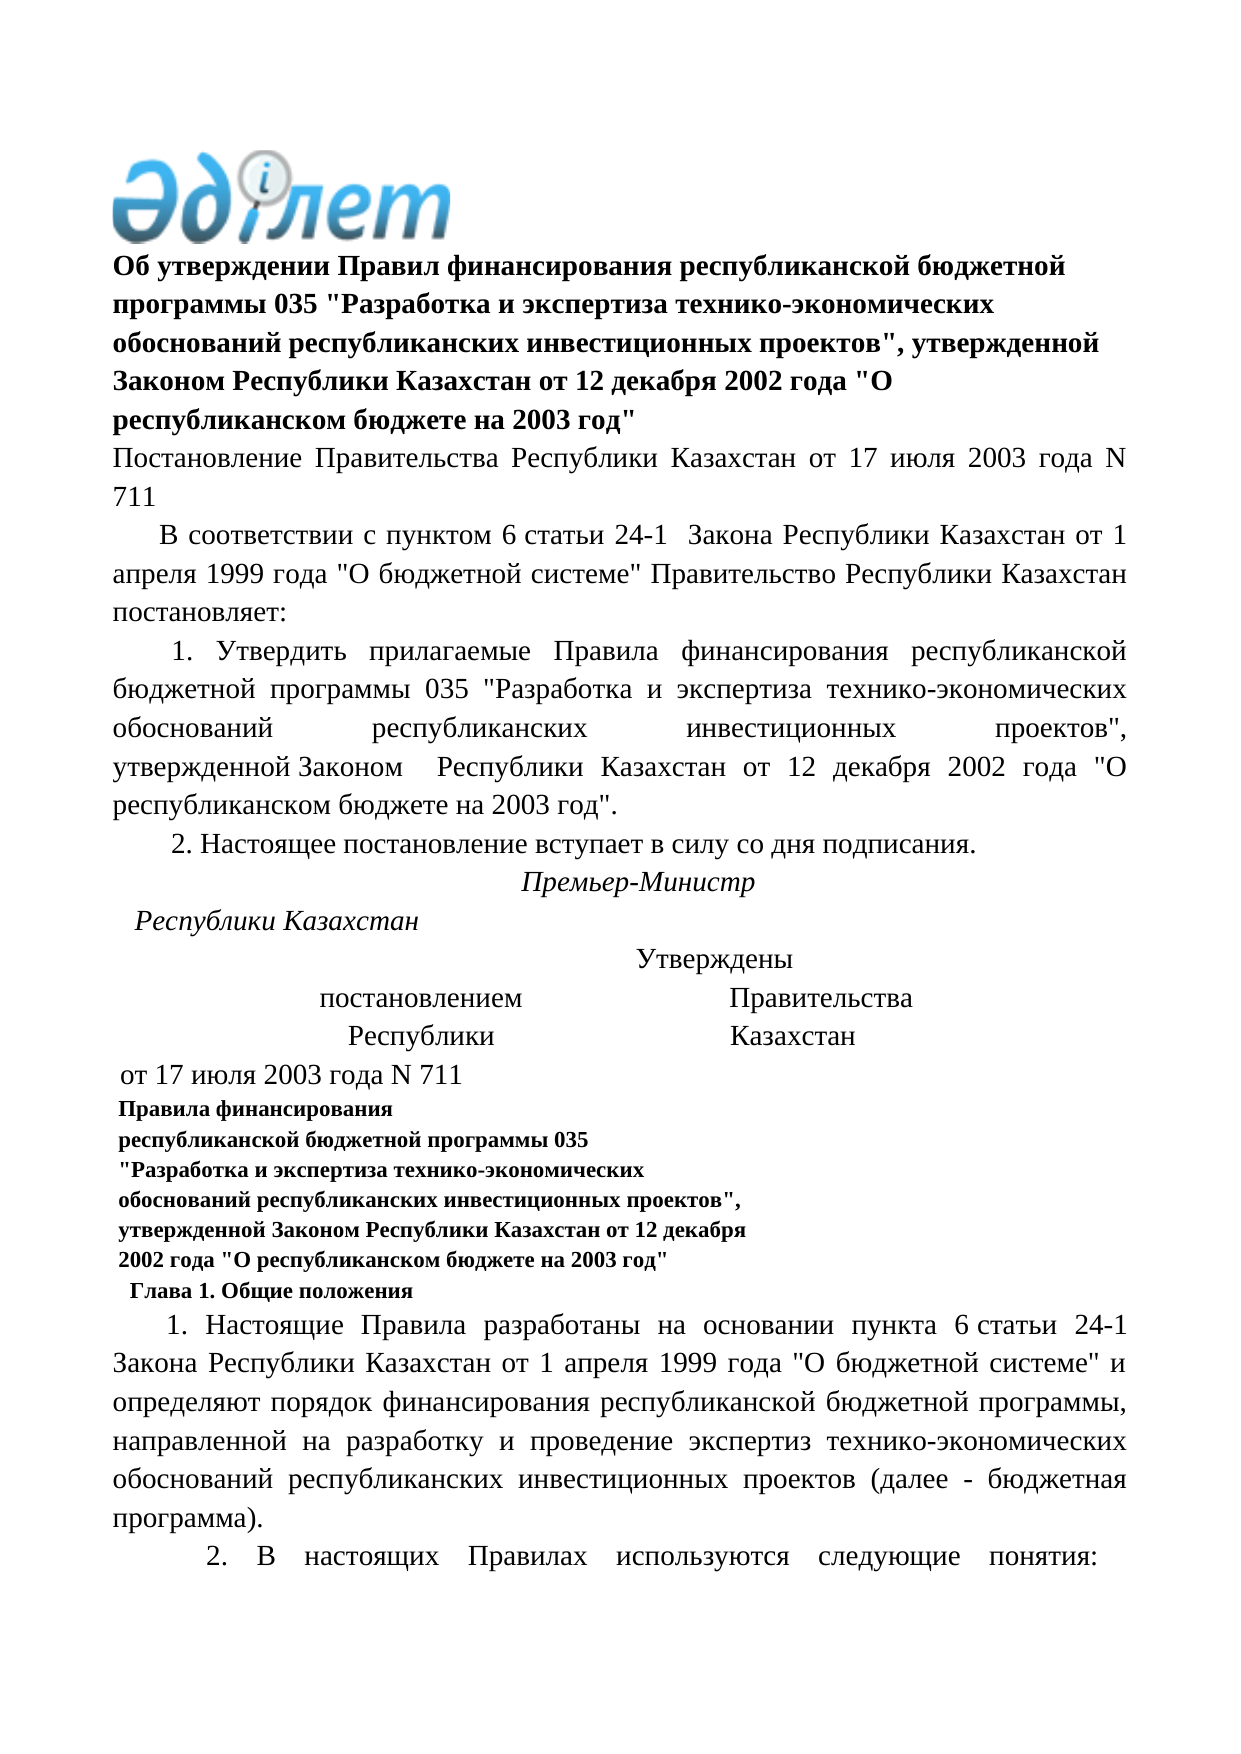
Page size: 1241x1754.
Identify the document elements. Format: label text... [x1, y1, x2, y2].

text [112, 1307, 1128, 1572]
text В соответствии с пунктом 6 статьи 24-1 Закона Республики Казахстан от 1 апреля 1999 года "О бюджетной системе" Правительство Республики Казахстан постановляет: [112, 517, 1128, 628]
text 1. Утвердить прилагаемые Правила финансирования республиканской бюджетной программы 035 "Разработка и экспертиза технико-экономических обоснований республиканских инвестиционных проектов", утвержденной Законом Республики Казахстан от 12 декабря 2002 года "О республиканском бюджете на 2003 год". [112, 633, 1128, 821]
text Глава 1. Общие положения [112, 1277, 1128, 1303]
text Премьер-Министр Республики Казахстан [112, 864, 1128, 936]
text 2. Настоящее постановление вступает в силу со дня подписания. [112, 826, 1128, 859]
text Об утверждении Правил финансирования республиканской бюджетной программы 035 "Разработка и экспертиза технико-экономических обоснований республиканских инвестиционных проектов", утвержденной Законом Республики Казахстан от 12 декабря 2002 года "О республиканском бюджете на 2003 год" [112, 248, 1128, 435]
text Правила финансирования республиканской бюджетной программы 035 "Разработка и экспертиза технико-экономических обоснований республиканских инвестиционных проектов", утвержденной Законом Республики Казахстан от 12 декабря 2002 года "О республиканском бюджете на 2003 год" [112, 1096, 1128, 1273]
picture [112, 150, 451, 244]
text Утверждены постановлением Правительства Республики Казахстан от 17 июля 2003 года N 711 [112, 941, 1128, 1091]
text Постановление Правительства Республики Казахстан от 17 июля 2003 года N 711 [112, 440, 1128, 512]
